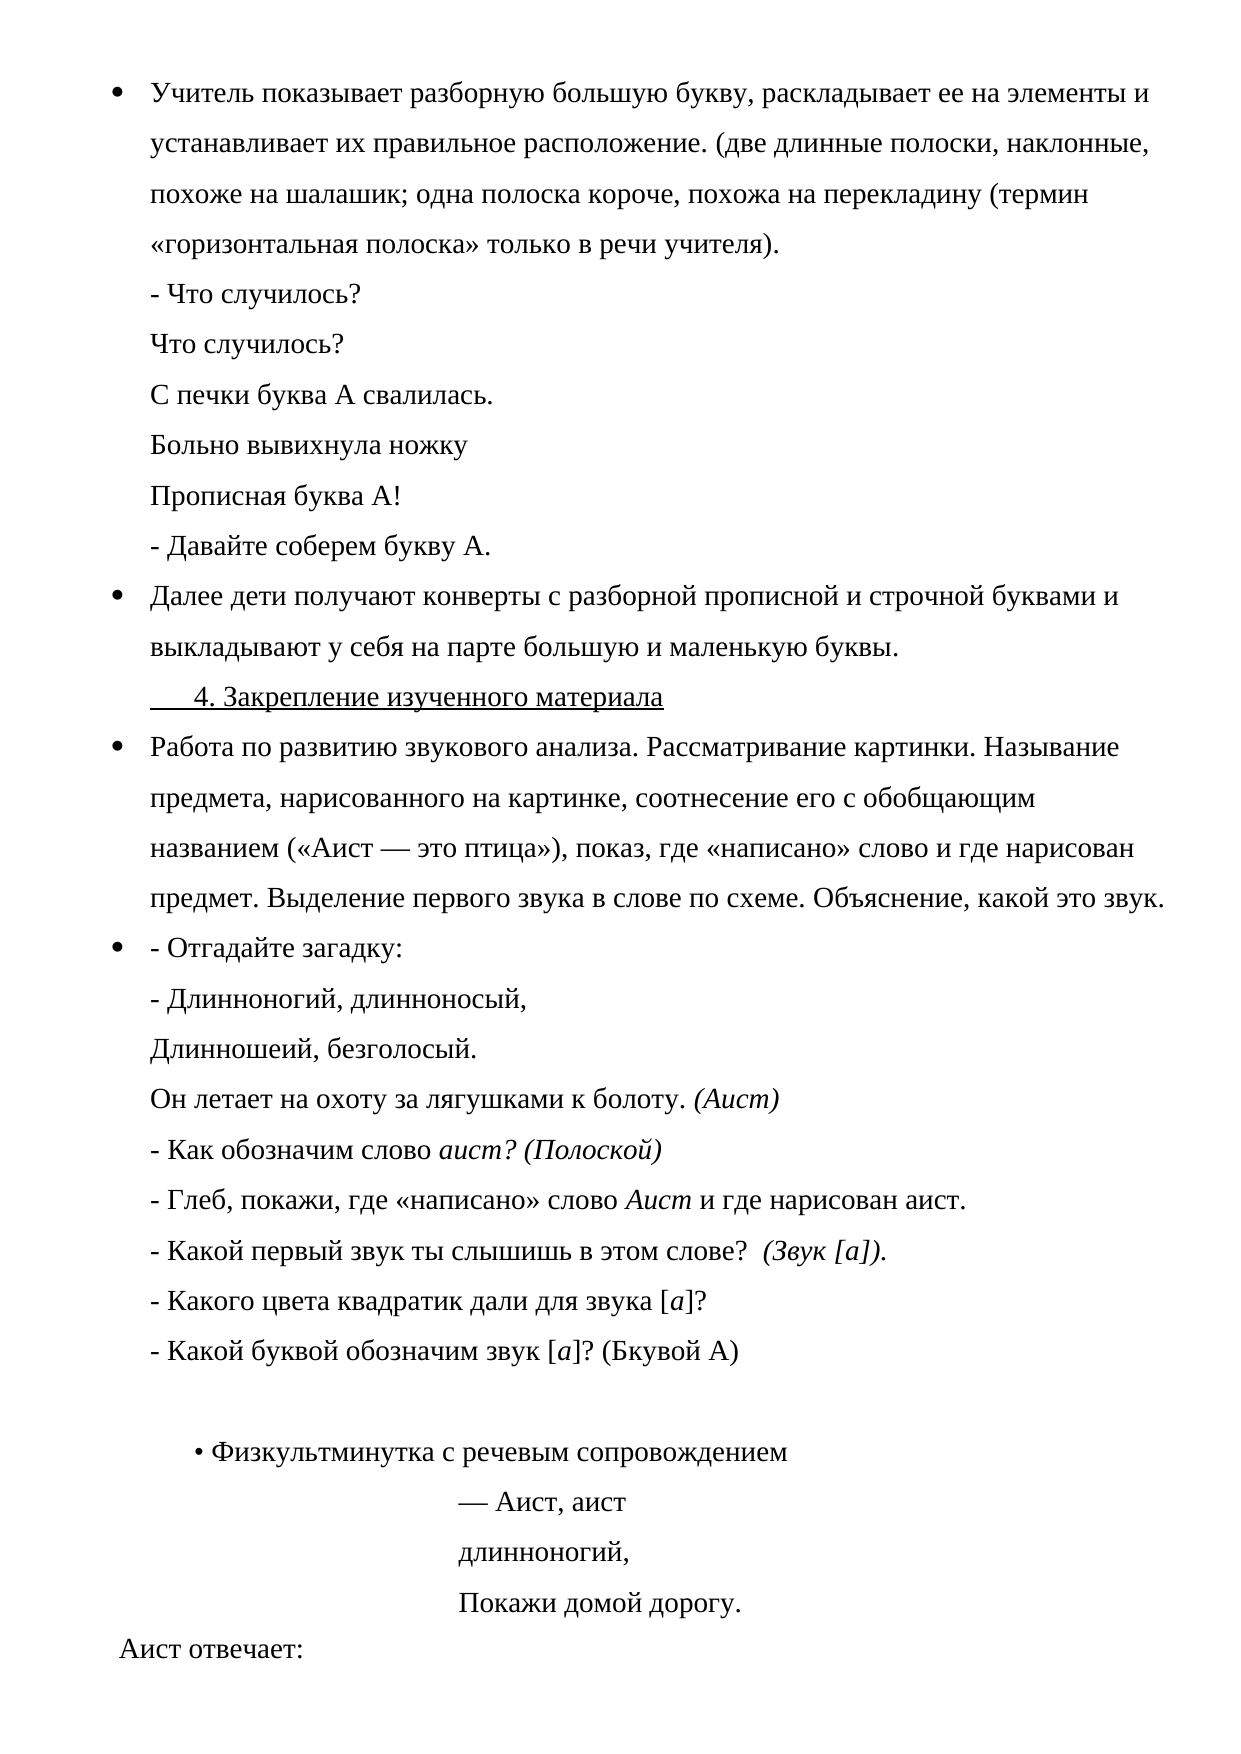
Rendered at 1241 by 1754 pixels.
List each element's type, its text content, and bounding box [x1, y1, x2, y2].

text Аист отвечает: [75, 1631, 1165, 1665]
list Учитель показывает разборную большую букву, раскладывает ее на элементы и устанавливает их правильное расположение. (две длинные полоски, наклонные, похоже на шалашик; одна полоска короче, похожа на перекладину (термин «горизонтальная полоска» только в речи учителя). [112, 75, 1165, 259]
list - Как обозначим слово аист? (Полоской) [150, 1132, 1165, 1166]
list • Физкультминутка с речевым сопровождением [150, 1434, 1165, 1467]
list - Глеб, покажи, где «написано» слово Аист и где нарисован аист. [150, 1182, 1165, 1216]
list - Что случилось? [150, 276, 1165, 310]
list - Какого цвета квадратик дали для звука [a]? [150, 1283, 1165, 1316]
list Что случилось? [150, 327, 1165, 360]
list - Длинноногий, длинноносый, [150, 981, 1165, 1014]
list - Давайте соберем букву А. [150, 528, 1165, 561]
list Длинношеий, безголосый. [150, 1031, 1165, 1065]
list - Какой буквой обозначим звук [a]? (Бкувой А) [150, 1333, 1165, 1367]
list Далее дети получают конверты с разборной прописной и строчной буквами и выкладывают у себя на парте большую и маленькую буквы. 4. Закрепление изученного материала [112, 578, 1165, 712]
list - Какой первый звук ты слышишь в этом слове? (Звук [a]). [150, 1233, 1165, 1266]
list Прописная буква А! [150, 478, 1165, 511]
list - Отгадайте загадку: [112, 931, 1165, 964]
list Больно вывихнула ножку [150, 427, 1165, 461]
list Работа по развитию звукового анализа. Рассматривание картинки. Называние предмета, нарисованного на картинке, соотнесение его с обобщающим названием («Аист — это птица»), показ, где «написано» слово и где нарисован предмет. Выделение первого звука в слове по схеме. Объяснение, какой это звук. [112, 729, 1165, 914]
table_header — Аист, аист длинноногий, Покажи домой дорогу. [458, 1484, 782, 1631]
list С печки буква А свалилась. [150, 377, 1165, 411]
list Он летает на охоту за лягушками к болоту. (Аист) [150, 1082, 1165, 1115]
